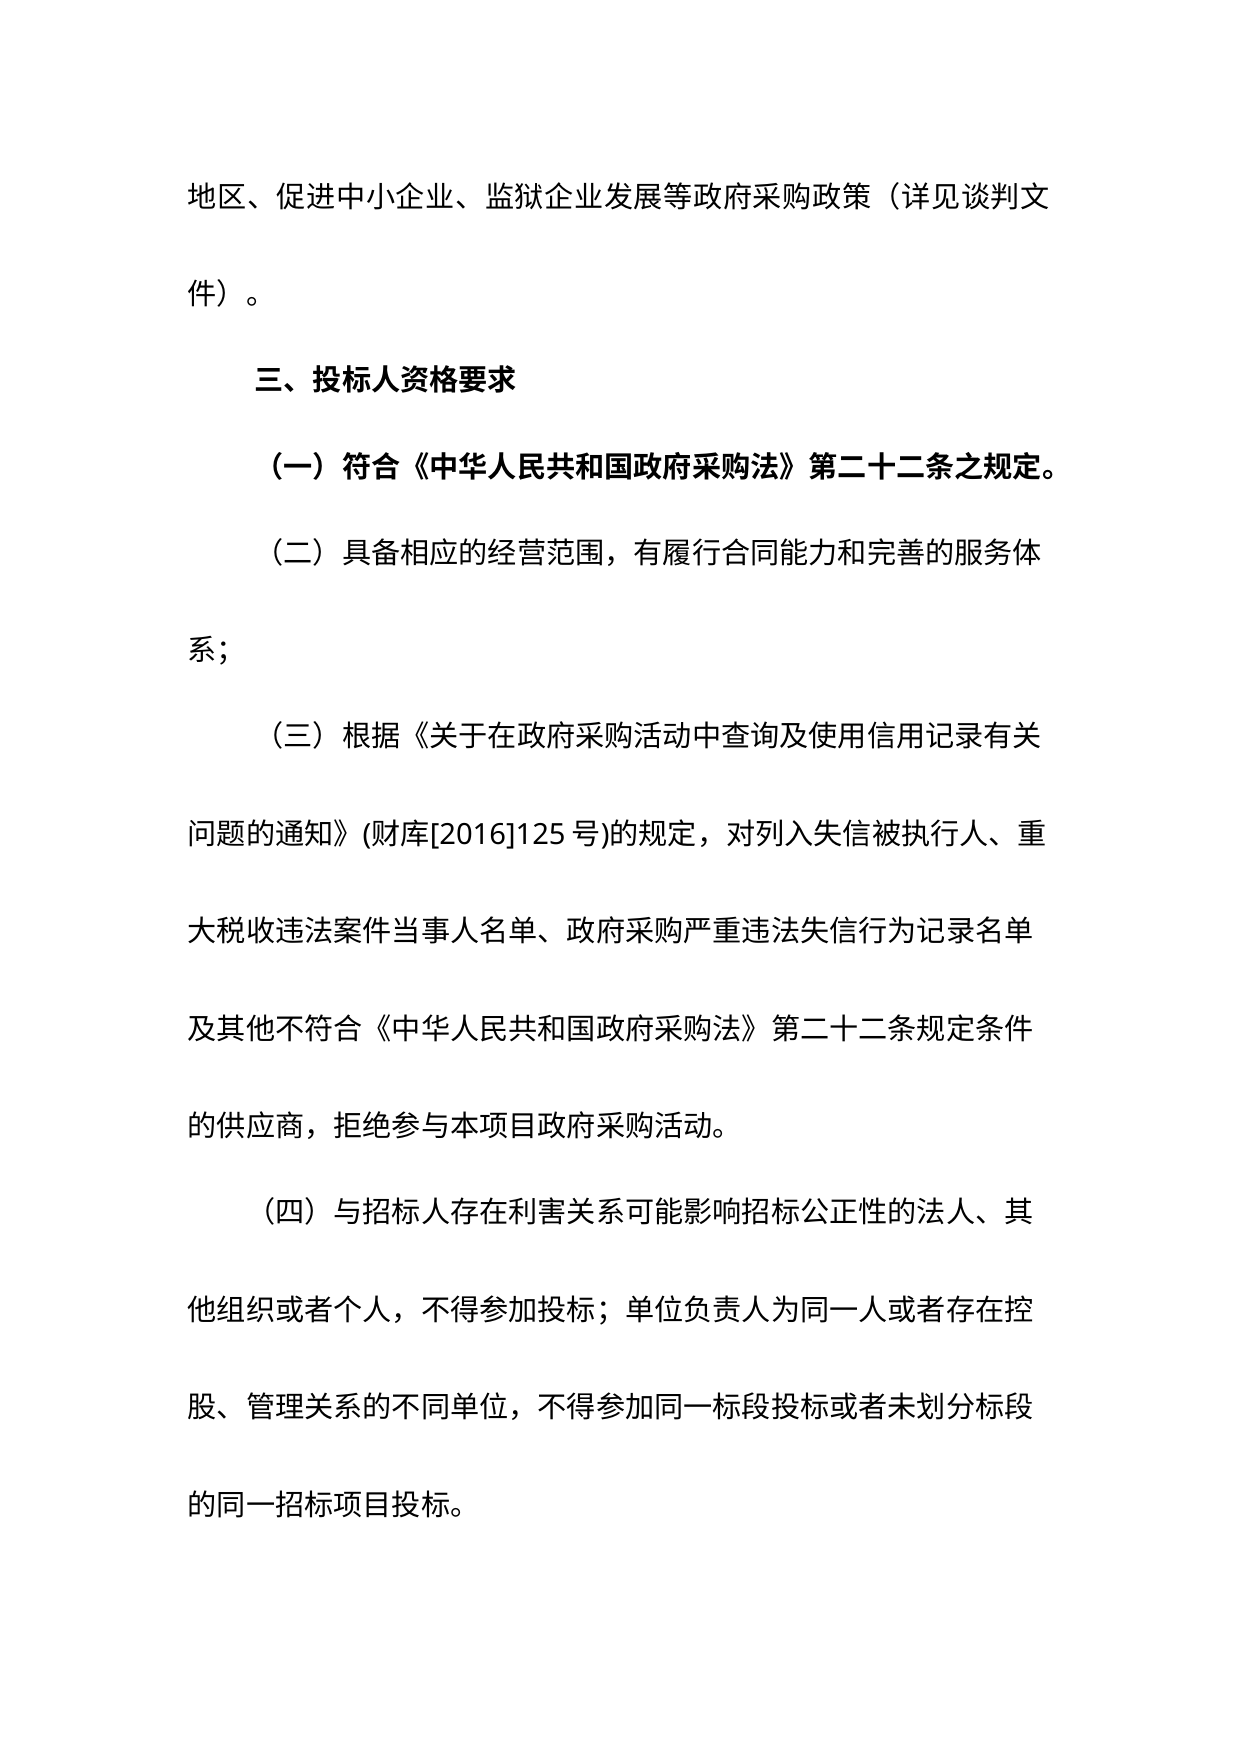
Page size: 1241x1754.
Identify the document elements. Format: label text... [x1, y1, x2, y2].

text （一）符合《中华人民共和国政府采购法》第二十二条之规定。 [187, 432, 1053, 497]
text （四）与招标人存在利害关系可能影响招标公正性的法人、其他组织或者个人，不得参加投标；单位负责人为同一人或者存在控股、管理关系的不同单位，不得参加同一标段投标或者未划分标段的同一招标项目投标。 [187, 1178, 1053, 1535]
text （三）根据《关于在政府采购活动中查询及使用信用记录有关问题的通知》(财库[2016]125号)的规定，对列入失信被执行人、重大税收违法案件当事人名单、政府采购严重违法失信行为记录名单及其他不符合《中华人民共和国政府采购法》第二十二条规定条件的供应商，拒绝参与本项目政府采购活动。 [187, 702, 1053, 1157]
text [187, 162, 1053, 324]
text 三、投标人资格要求 [187, 346, 1053, 411]
text （二）具备相应的经营范围，有履行合同能力和完善的服务体系； [187, 518, 1053, 680]
